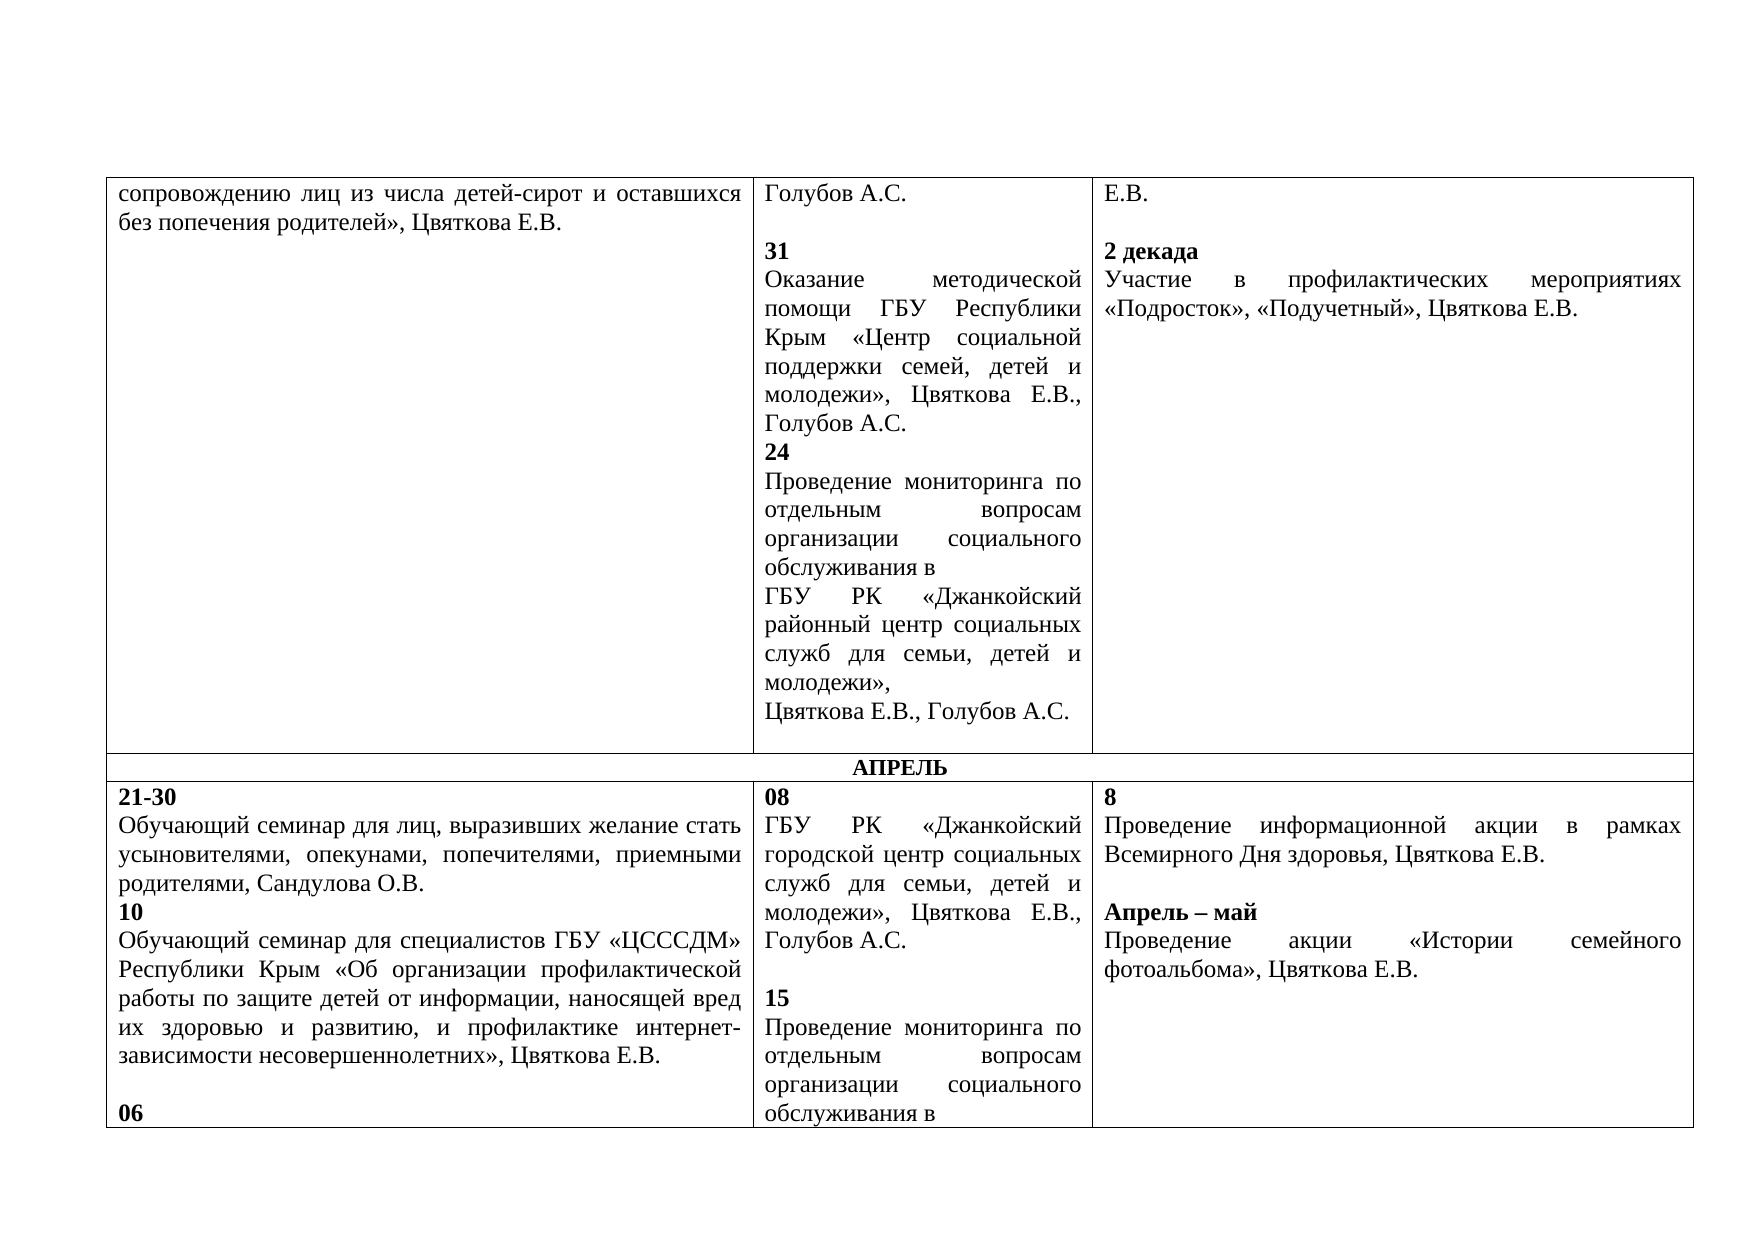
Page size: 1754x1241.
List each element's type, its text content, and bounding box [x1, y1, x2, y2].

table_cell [107, 782, 753, 1127]
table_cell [1093, 782, 1693, 1127]
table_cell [1093, 178, 1693, 753]
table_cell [754, 782, 1092, 1127]
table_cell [107, 178, 753, 753]
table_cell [754, 178, 1092, 753]
table_cell АПРЕЛЬ [107, 754, 1693, 781]
